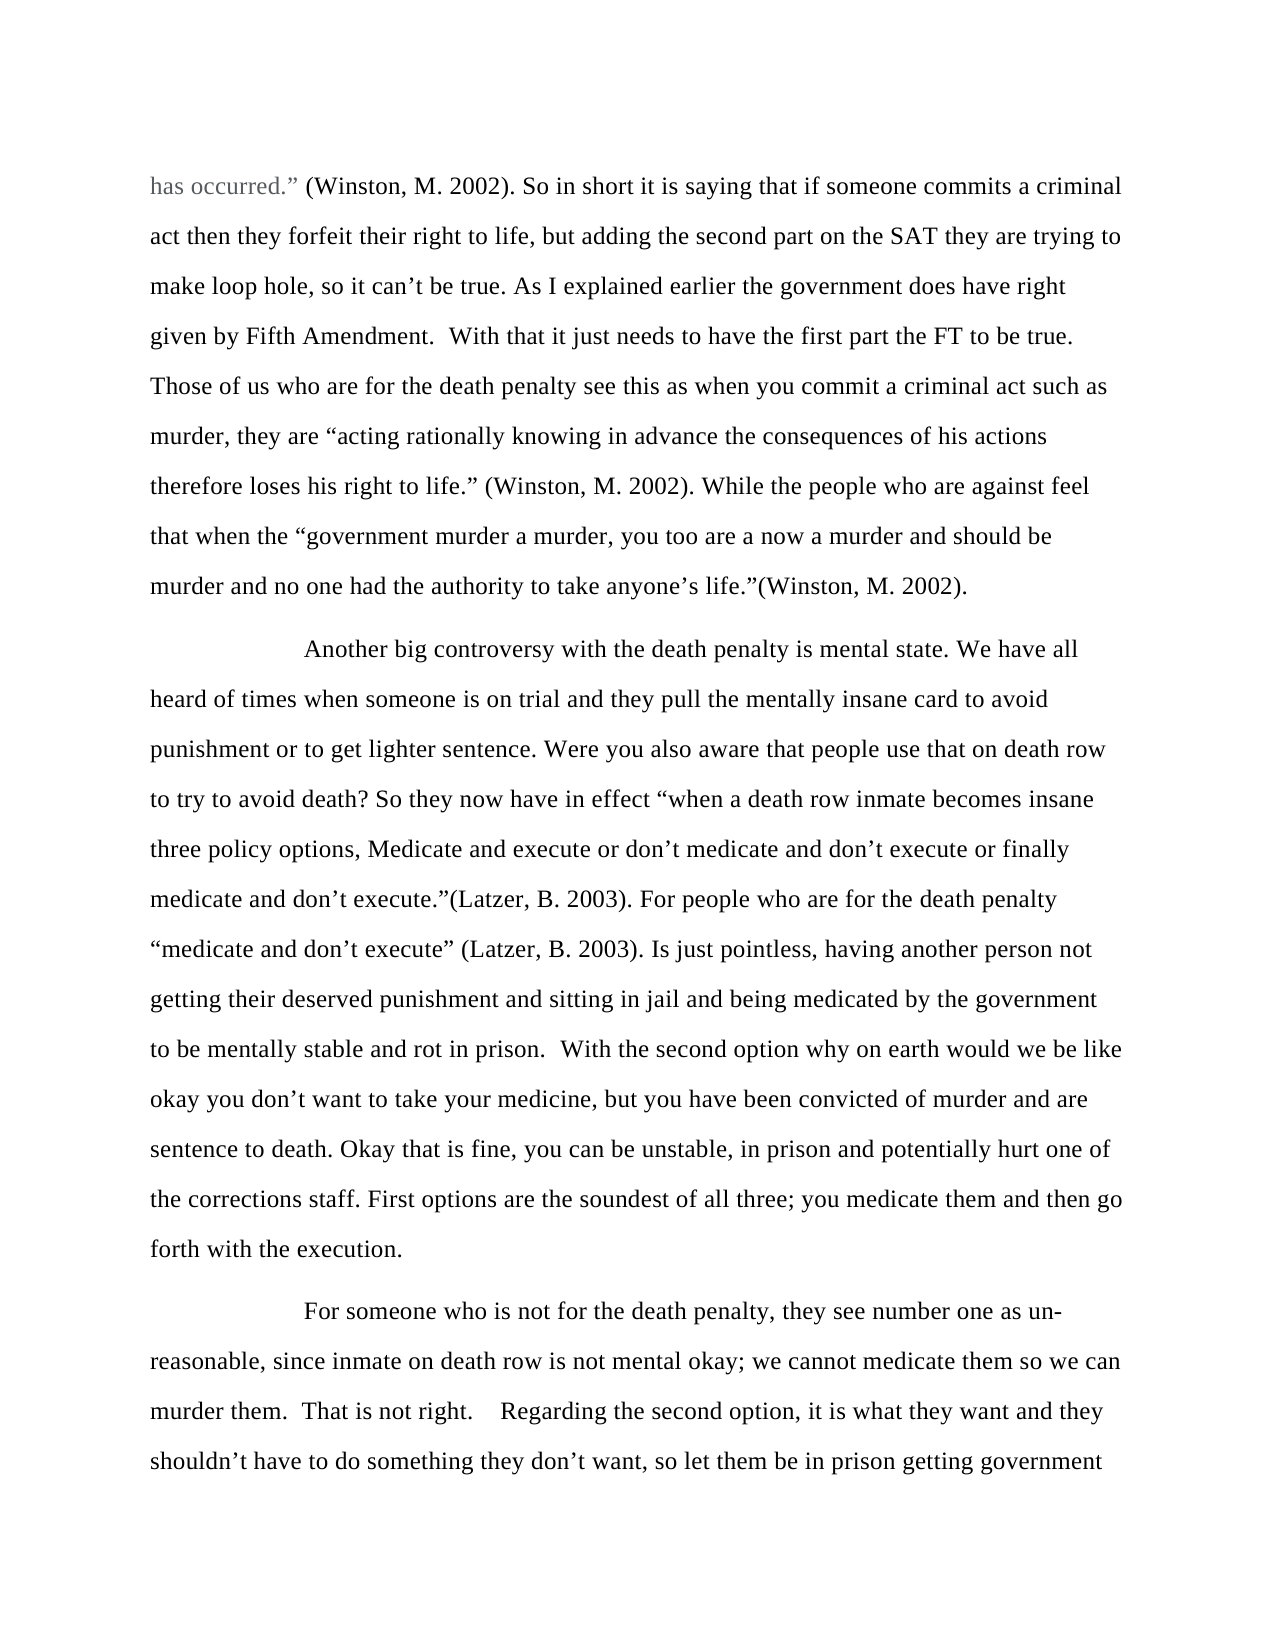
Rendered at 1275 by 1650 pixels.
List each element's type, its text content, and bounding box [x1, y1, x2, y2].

text Another big controversy with the death penalty is mental state. We have all heard of times when someone is on trial and they pull the mentally insane card to avoid punishment or to get lighter sentence. Were you also aware that people use that on death row to try to avoid death? So they now have in effect “when a death row inmate becomes insane three policy options, Medicate and execute or don’t medicate and don’t execute or finally medicate and don’t execute.”(Latzer, B. 2003). For people who are for the death penalty “medicate and don’t execute” (Latzer, B. 2003). Is just pointless, having another person not getting their deserved punishment and sitting in jail and being medicated by the government to be mentally stable and rot in prison. With the second option why on earth would we be like okay you don’t want to take your medicine, but you have been convicted of murder and are sentence to death. Okay that is fine, you can be unstable, in prison and potentially hurt one of the corrections staff. First options are the soundest of all three; you medicate them and then go forth with the execution. [150, 612, 1125, 1262]
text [150, 1275, 1125, 1475]
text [150, 150, 1125, 600]
